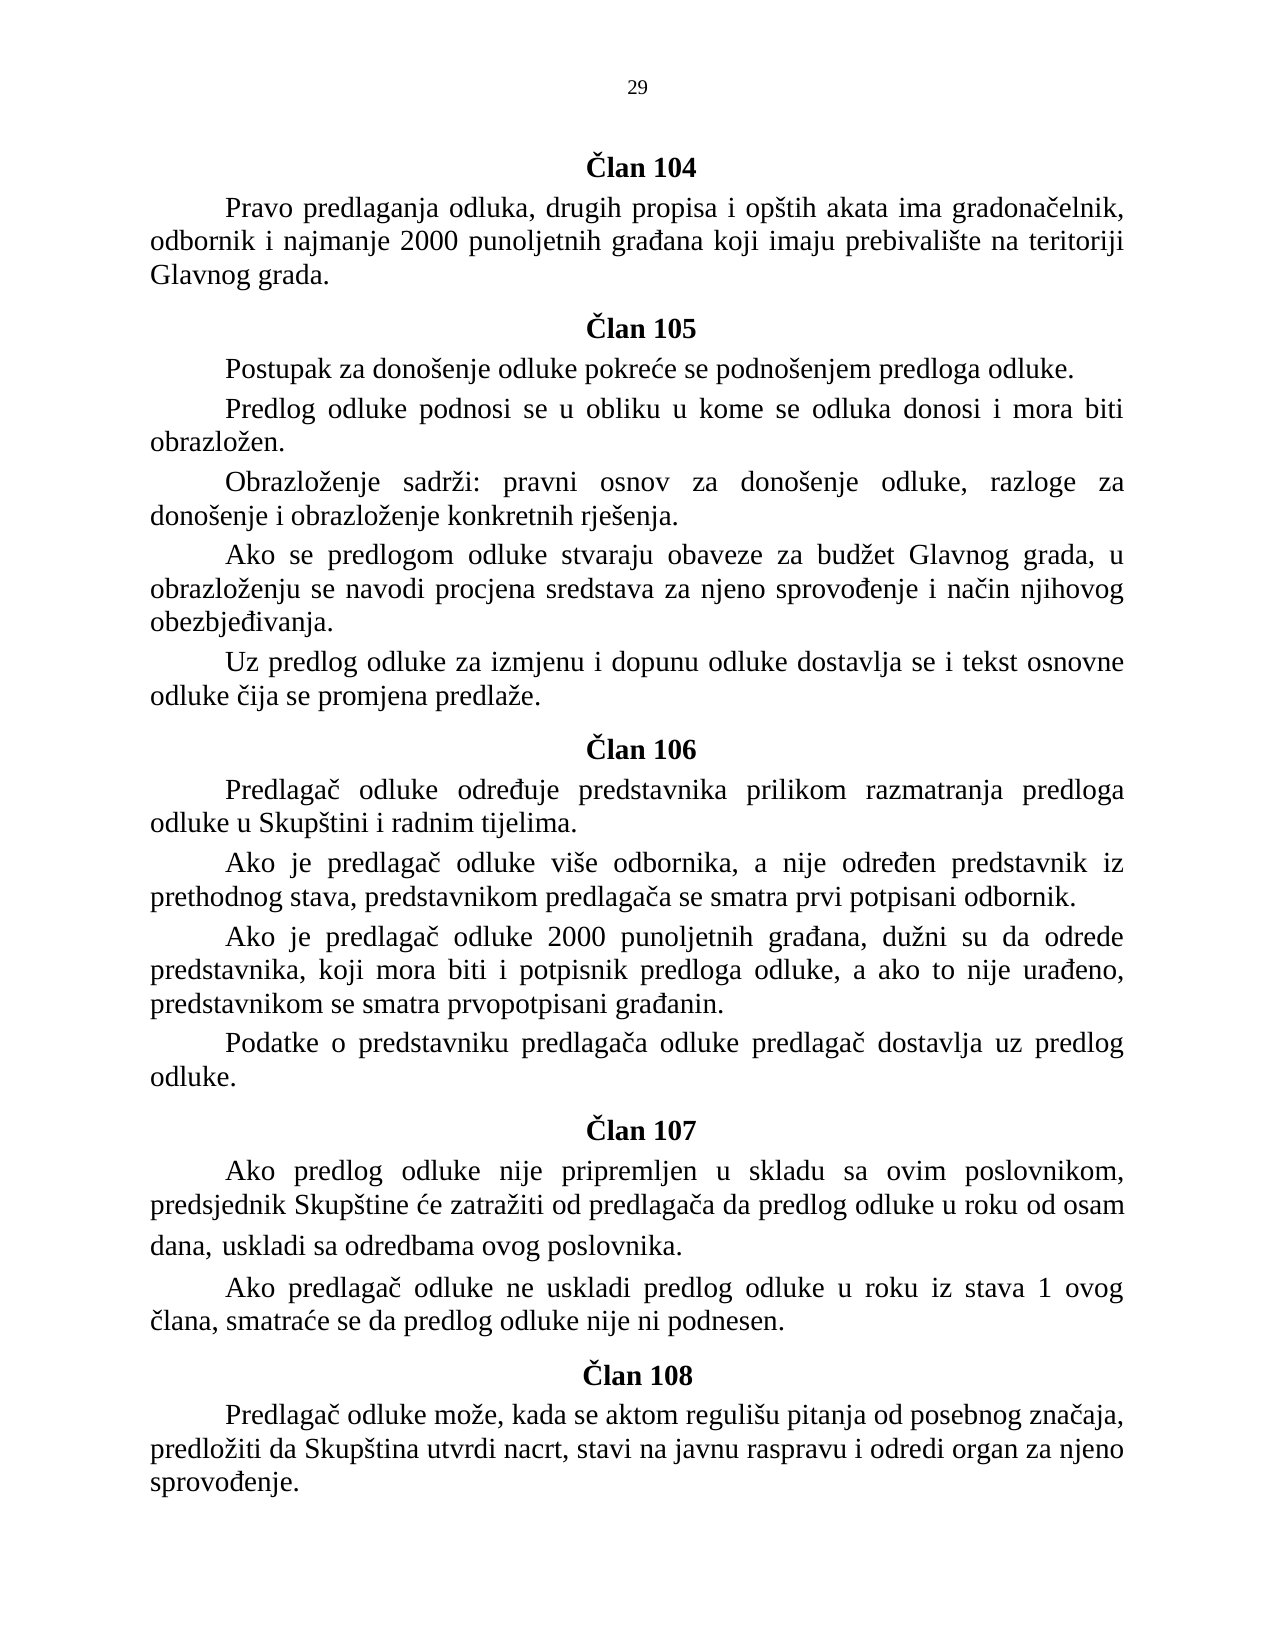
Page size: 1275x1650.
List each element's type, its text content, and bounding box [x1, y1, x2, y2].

text Ako predlagač odluke ne uskladi predlog odluke u roku iz stava 1 ovog člana, smatraće se da predlog odluke nije ni podnesen. [150, 1270, 1125, 1337]
text Ako je predlagač odluke više odbornika, a nije određen predstavnik iz prethodnog stava, predstavnikom predlagača se smatra prvi potpisani odbornik. [150, 845, 1125, 912]
text Član 108 [150, 1358, 1125, 1391]
text Postupak za donošenje odluke pokreće se podnošenjem predloga odluke. [150, 351, 1125, 384]
text Ako predlog odluke nije pripremljen u skladu sa ovim poslovnikom, predsjednik Skupštine će zatražiti od predlagača da predlog odluke u roku od osam dana, uskladi sa odredbama ovog poslovnika. [150, 1153, 1125, 1263]
text Član 107 [150, 1113, 1125, 1147]
text Uz predlog odluke za izmjenu i dopunu odluke dostavlja se i tekst osnovne odluke čija se promjena predlaže. [150, 644, 1125, 711]
text Podatke o predstavniku predlagača odluke predlagač dostavlja uz predlog odluke. [150, 1026, 1125, 1093]
text Predlog odluke podnosi se u obliku u kome se odluka donosi i mora biti obrazložen. [150, 391, 1125, 458]
text Ako je predlagač odluke 2000 punoljetnih građana, dužni su da odrede predstavnika, koji mora biti i potpisnik predloga odluke, a ako to nije urađeno, predstavnikom se smatra prvopotpisani građanin. [150, 919, 1125, 1019]
text Član 104 [150, 150, 1125, 183]
text Član 106 [150, 732, 1125, 766]
text Ako se predlogom odluke stvaraju obaveze za budžet Glavnog grada, u obrazloženju se navodi procjena sredstava za njeno sprovođenje i način njihovog obezbjeđivanja. [150, 537, 1125, 638]
text Pravo predlaganja odluka, drugih propisa i opštih akata ima gradonačelnik, odbornik i najmanje 2000 punoljetnih građana koji imaju prebivalište na teritoriji Glavnog grada. [150, 190, 1125, 290]
text Predlagač odluke određuje predstavnika prilikom razmatranja predloga odluke u Skupštini i radnim tijelima. [150, 772, 1125, 839]
text Predlagač odluke može, kada se aktom regulišu pitanja od posebnog značaja, predložiti da Skupština utvrdi nacrt, stavi na javnu raspravu i odredi organ za njeno sprovođenje. [150, 1397, 1125, 1498]
text Obrazloženje sadrži: pravni osnov za donošenje odluke, razloge za donošenje i obrazloženje konkretnih rješenja. [150, 464, 1125, 531]
text Član 105 [150, 311, 1125, 345]
